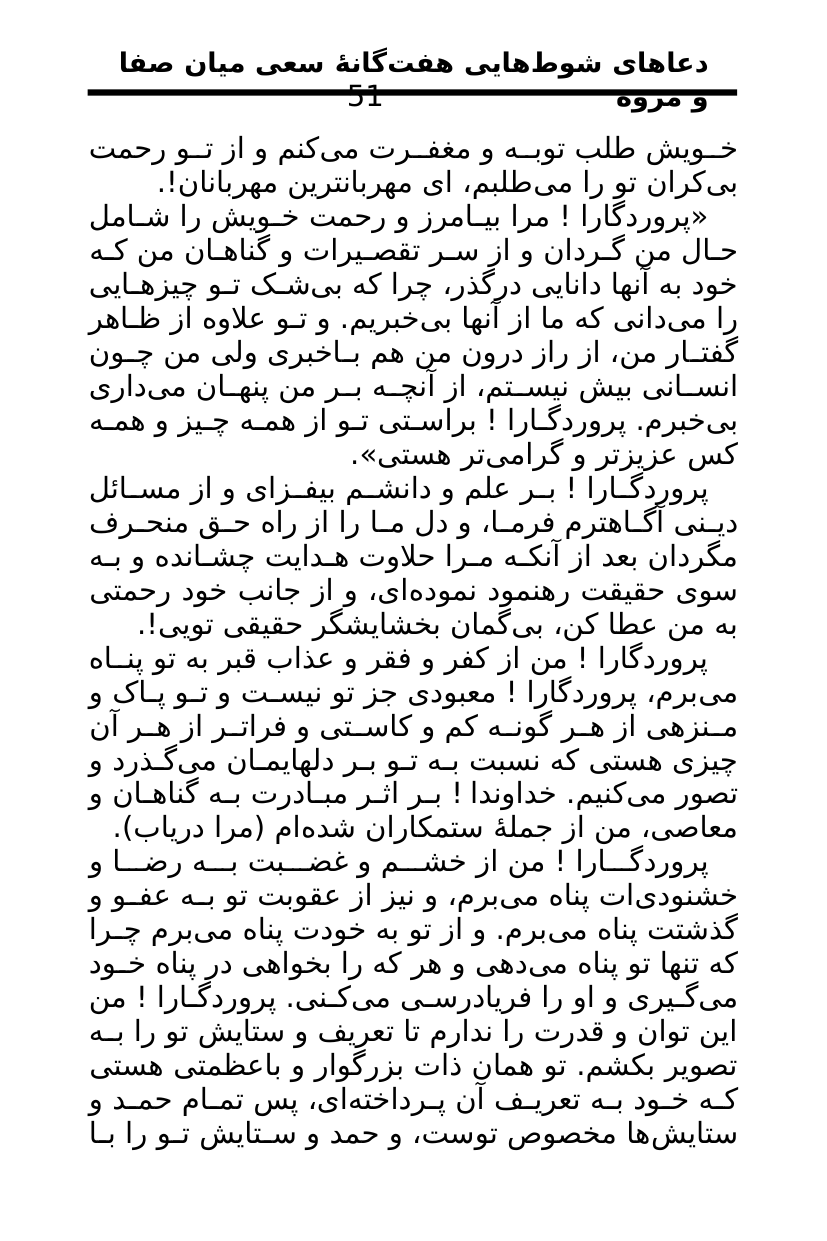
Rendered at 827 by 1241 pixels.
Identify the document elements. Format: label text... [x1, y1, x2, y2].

text پروردگارا ! بر علم و دانشم بیفزای و از مسائل دینی آگاهترم فرما، و دل ما را از راه حق منحرف مگردان بعد از آنکه مرا حلاوت هدایت چشانده و به سوی حقیقت رهنمود نموده‌ای، و از جانب خود رحمتی به من عطا کن، بی‌گمان بخشایشگر حقیقی تویی!. [89, 471, 738, 641]
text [89, 132, 738, 199]
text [89, 845, 738, 1150]
text «پروردگارا ! مرا بیامرز و رحمت خویش را شامل حال من گردان و از سر تقصیرات و گناهان من که خود به آنها دانایی درگذر، چرا که بی‌شک تو چیزهایی را می‌دانی که ما از آنها بی‌خبریم. و تو علاوه از ظاهر گفتار من، از راز درون من هم باخبری ولی من چون انسانی بیش نیستم، از آنچه بر من پنهان می‌داری بی‌خبرم. پروردگارا ! براستی تو از همه چیز و همه کس عزیزتر و گرامی‌تر هستی». [89, 199, 738, 471]
text پروردگارا ! من از کفر و فقر و عذاب قبر به تو پناه می‌برم، پروردگارا ! معبودی جز تو نیست و تو پاک و منزهی از هر گونه کم و کاستی و فراتر از هر آن چیزی هستی که نسبت به تو بر دلهایمان می‌گذرد و تصور می‌کنیم. خداوندا ! بر اثر مبادرت به گناهان و معاصی، من از جملۀ ستمکاران شده‌ام (مرا دریاب). [89, 641, 738, 845]
